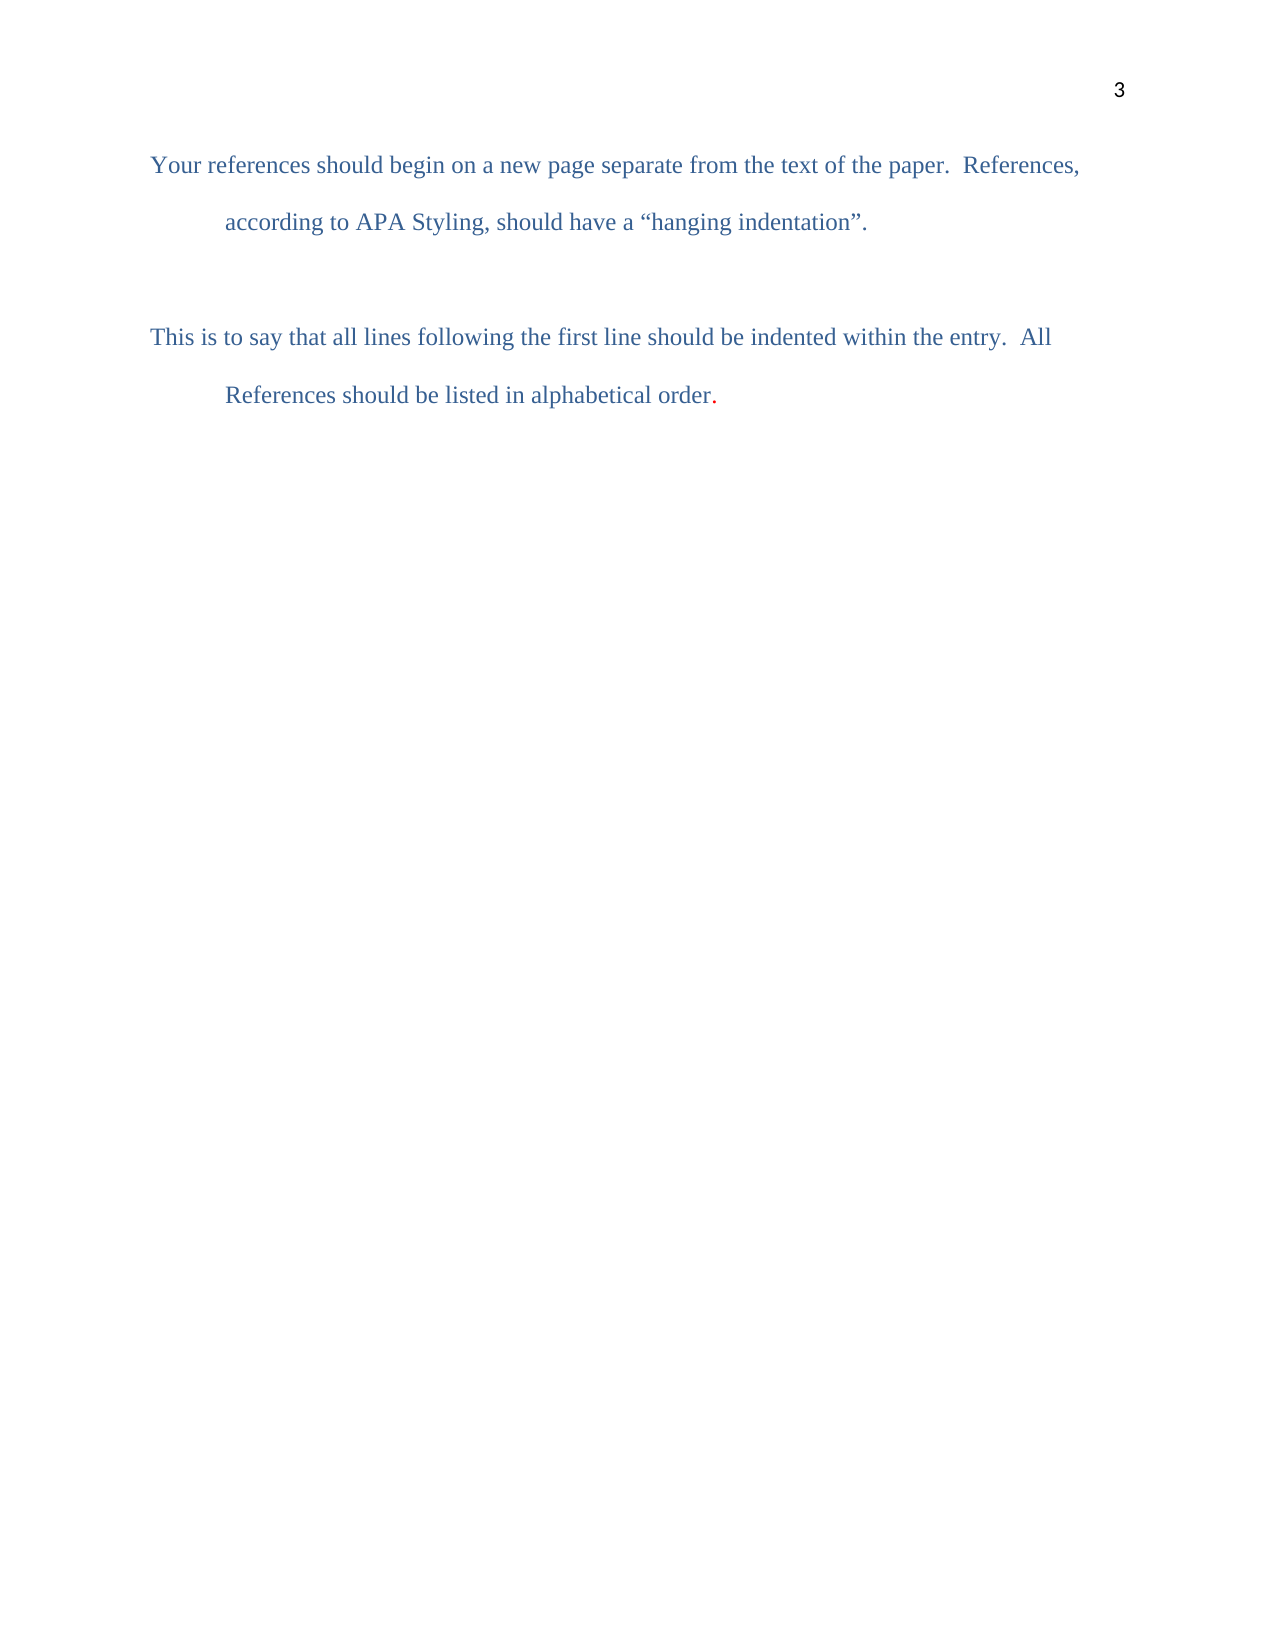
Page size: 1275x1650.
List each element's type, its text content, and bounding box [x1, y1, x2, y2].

text References should be listed in alphabetical order. [150, 380, 1125, 409]
text This is to say that all lines following the first line should be indented within the entry. All [150, 322, 1125, 351]
text according to APA Styling, should have a “hanging indentation”. [150, 207, 1125, 236]
text Your references should begin on a new page separate from the text of the paper. References, [150, 150, 1125, 179]
